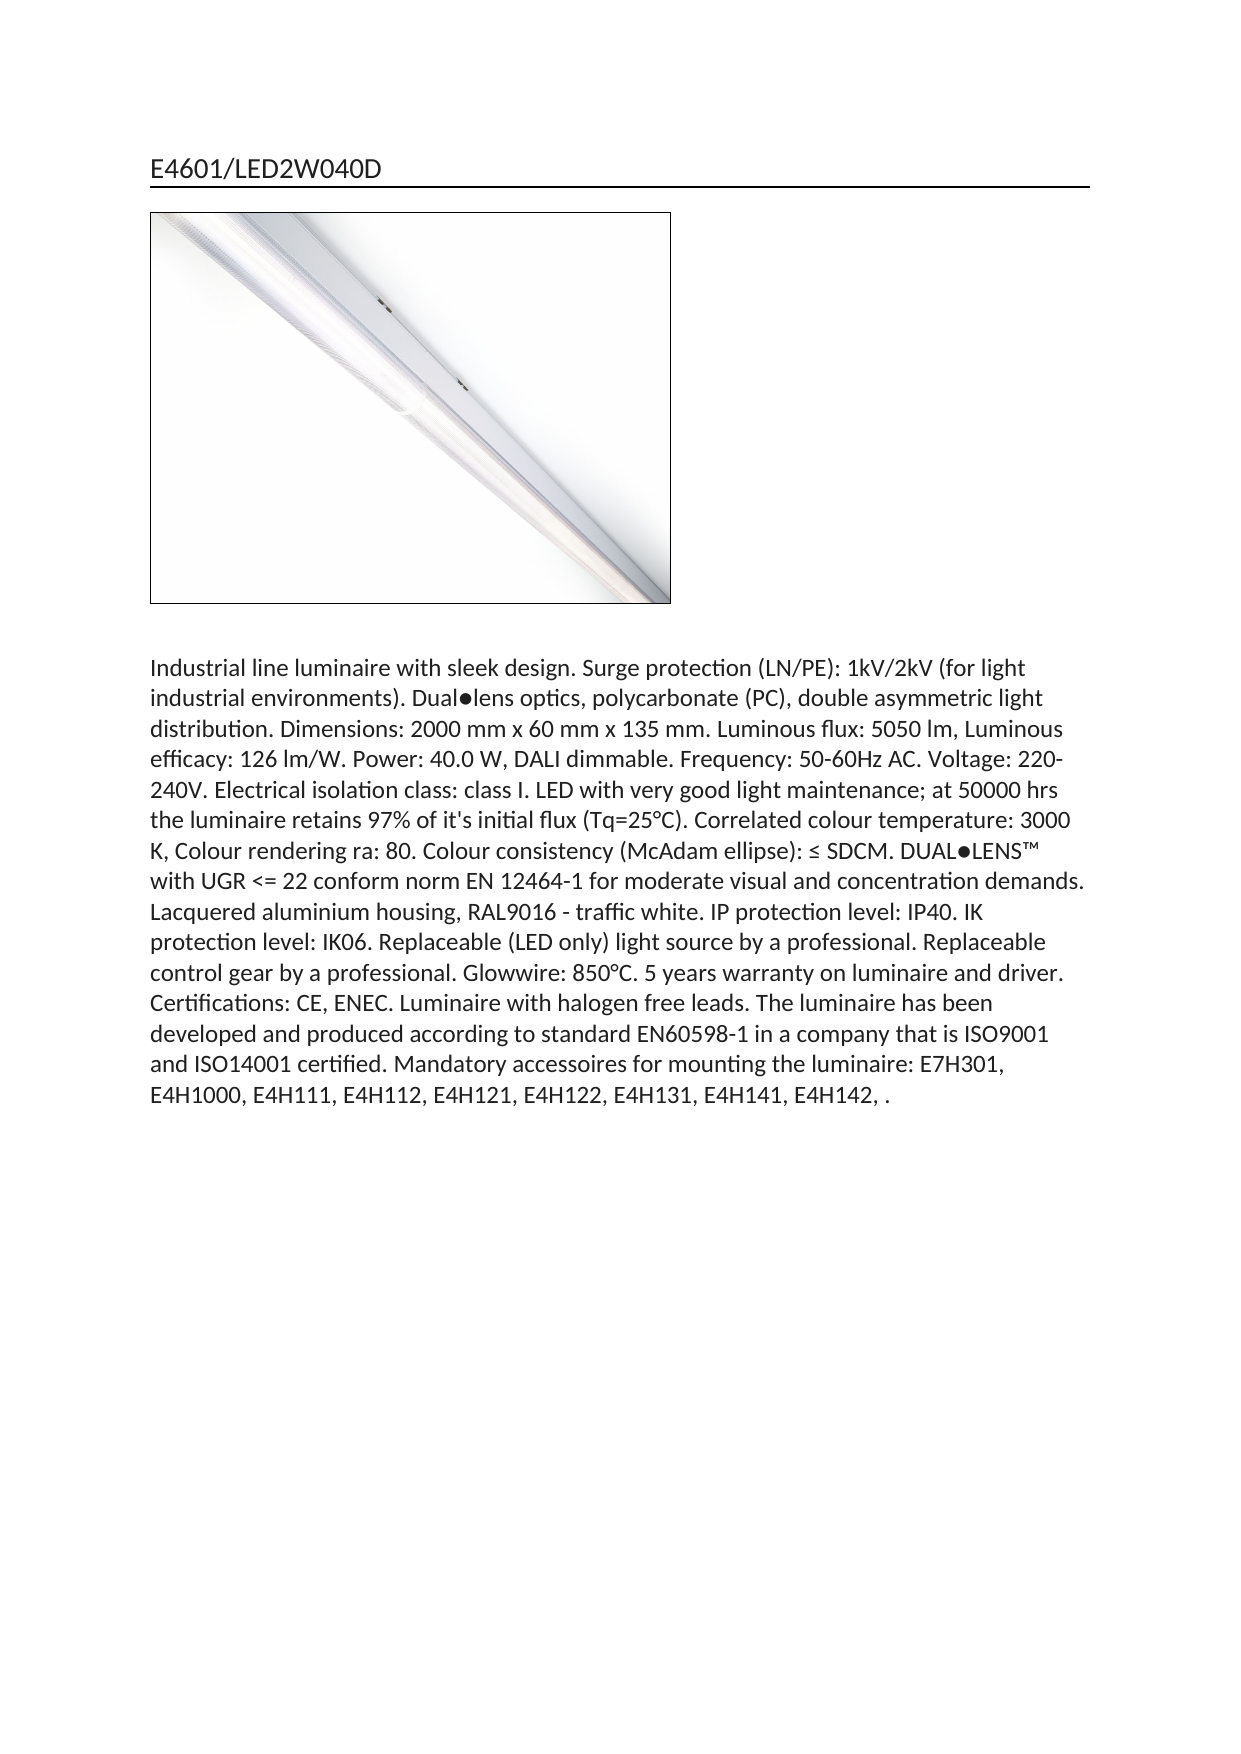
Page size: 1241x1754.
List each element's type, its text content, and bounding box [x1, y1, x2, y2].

picture [151, 213, 670, 603]
text Industrial line luminaire with sleek design. Surge protection (LN/PE): 1kV/2kV (for light industrial environments). Dual●lens optics, polycarbonate (PC), double asymmetric light distribution. Dimensions: 2000 mm x 60 mm x 135 mm. Luminous flux: 5050 lm, Luminous efficacy: 126 lm/W. Power: 40.0 W, DALI dimmable. Frequency: 50-60Hz AC. Voltage: 220-240V. Electrical isolation class: class I. LED with very good light maintenance; at 50000 hrs the luminaire retains 97% of it's initial flux (Tq=25°C). Correlated colour temperature: 3000 K, Colour rendering ra: 80. Colour consistency (McAdam ellipse): ≤ SDCM. DUAL●LENS™ with UGR <= 22 conform norm EN 12464-1 for moderate visual and concentration demands. Lacquered aluminium housing, RAL9016 - traffic white. IP protection level: IP40. IK protection level: IK06. Replaceable (LED only) light source by a professional. Replaceable control gear by a professional. Glowwire: 850°C. 5 years warranty on luminaire and driver. Certifications: CE, ENEC. Luminaire with halogen free leads. The luminaire has been developed and produced according to standard EN60598-1 in a company that is ISO9001 and ISO14001 certified. Mandatory accessoires for mounting the luminaire: E7H301, E4H1000, E4H111, E4H112, E4H121, E4H122, E4H131, E4H141, E4H142, . [150, 652, 1090, 1109]
text E4601/LED2W040D [150, 150, 1090, 186]
